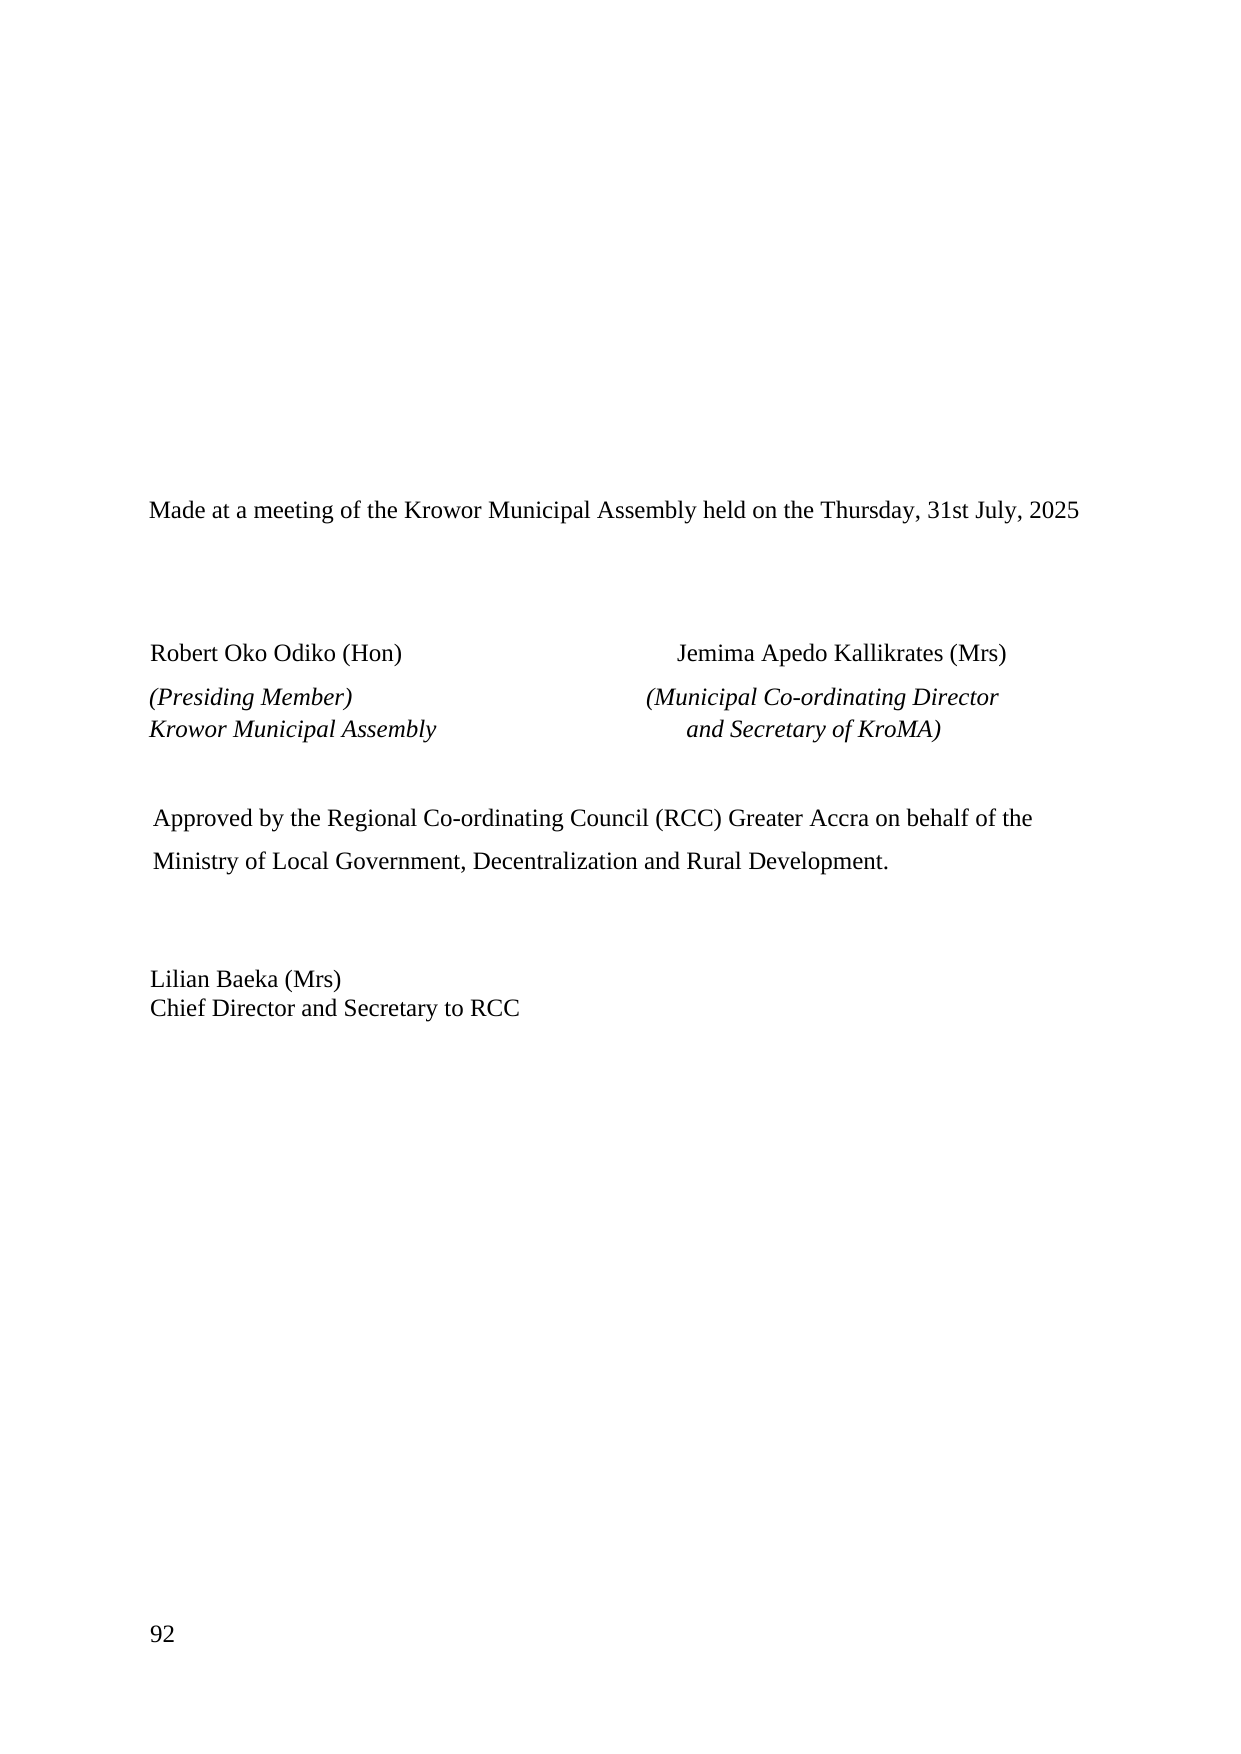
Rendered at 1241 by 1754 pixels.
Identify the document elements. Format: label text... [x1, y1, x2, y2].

text Chief Director and Secretary to RCC [150, 993, 1090, 1022]
text Approved by the Regional Co-ordinating Council (RCC) Greater Accra on behalf of the Ministry of Local Government, Decentralization and Rural Development. [153, 803, 1068, 874]
text Lilian Baeka (Mrs) [150, 964, 1090, 993]
text (Presiding Member) (Municipal Co-ordinating Director [149, 682, 1015, 710]
text Krowor Municipal Assembly and Secretary of KroMA) [149, 714, 1015, 743]
text Made at a meeting of the Krowor Municipal Assembly held on the Thursday, 31st July, 2025 [148, 495, 1089, 524]
text Robert Oko Odiko (Hon) Jemima Apedo Kallikrates (Mrs) [150, 638, 1089, 666]
